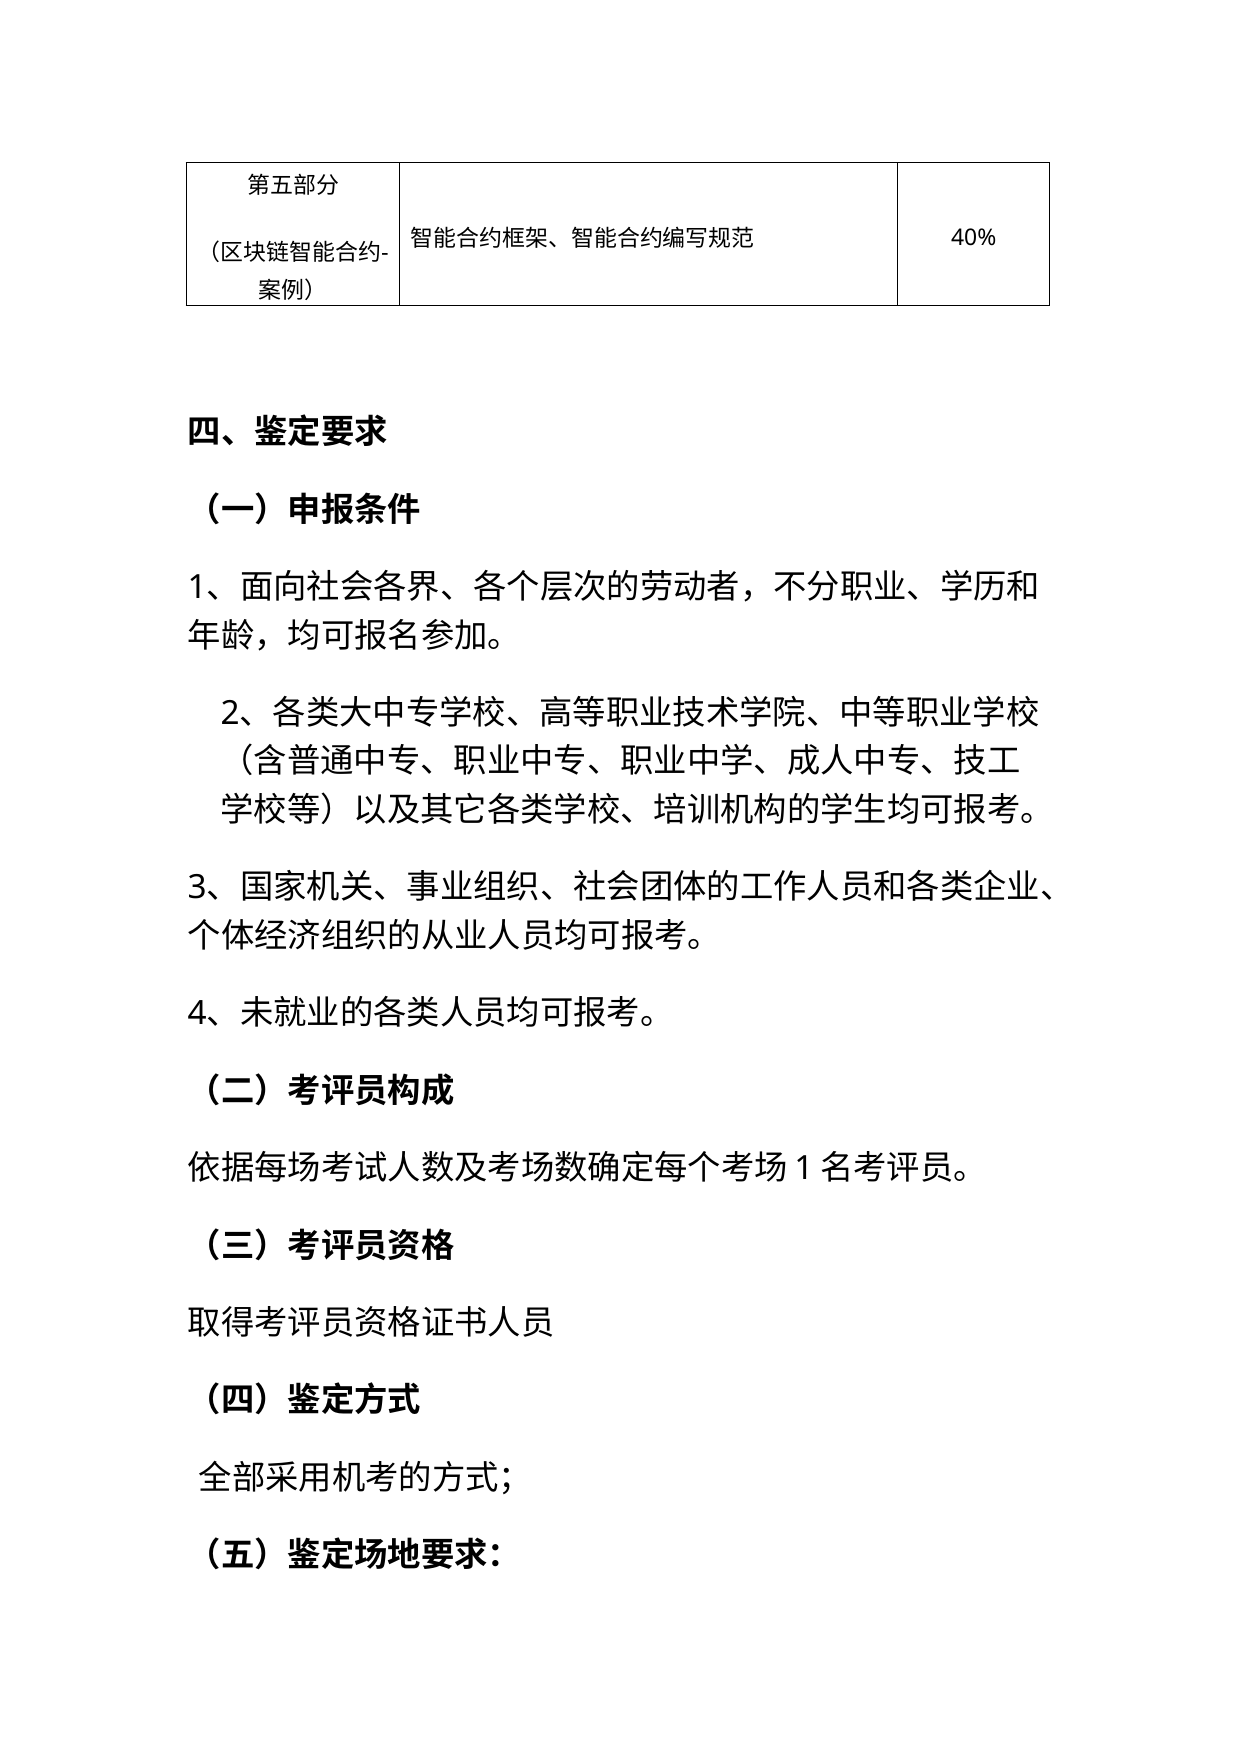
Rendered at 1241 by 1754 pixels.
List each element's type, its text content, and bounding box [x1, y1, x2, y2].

text 全部采用机考的方式； [187, 1451, 1053, 1499]
text 四、鉴定要求 [187, 405, 1053, 453]
text 依据每场考试人数及考场数确定每个考场1名考评员。 [187, 1141, 1053, 1189]
text （一）申报条件 [187, 483, 1053, 531]
text 1、面向社会各界、各个层次的劳动者，不分职业、学历和年龄，均可报名参加。 [187, 560, 1053, 657]
text 2、各类大中专学校、高等职业技术学院、中等职业学校（含普通中专、职业中专、职业中学、成人中专、技工学校等）以及其它各类学校、培训机构的学生均可报考。 [220, 686, 1053, 831]
text （三）考评员资格 [187, 1218, 1053, 1267]
table_cell 智能合约框架、智能合约编写规范 [400, 163, 897, 305]
text 取得考评员资格证书人员 [187, 1296, 1053, 1344]
text （二）考评员构成 [187, 1063, 1053, 1112]
table_cell 40% [898, 163, 1049, 305]
table_cell 第五部分 （区块链智能合约-案例） [187, 163, 399, 305]
text （四）鉴定方式 [187, 1373, 1053, 1421]
text 3、国家机关、事业组织、社会团体的工作人员和各类企业、个体经济组织的从业人员均可报考。 [187, 860, 1053, 957]
text （五）鉴定场地要求： [187, 1528, 1053, 1576]
text 4、未就业的各类人员均可报考。 [187, 986, 1053, 1034]
